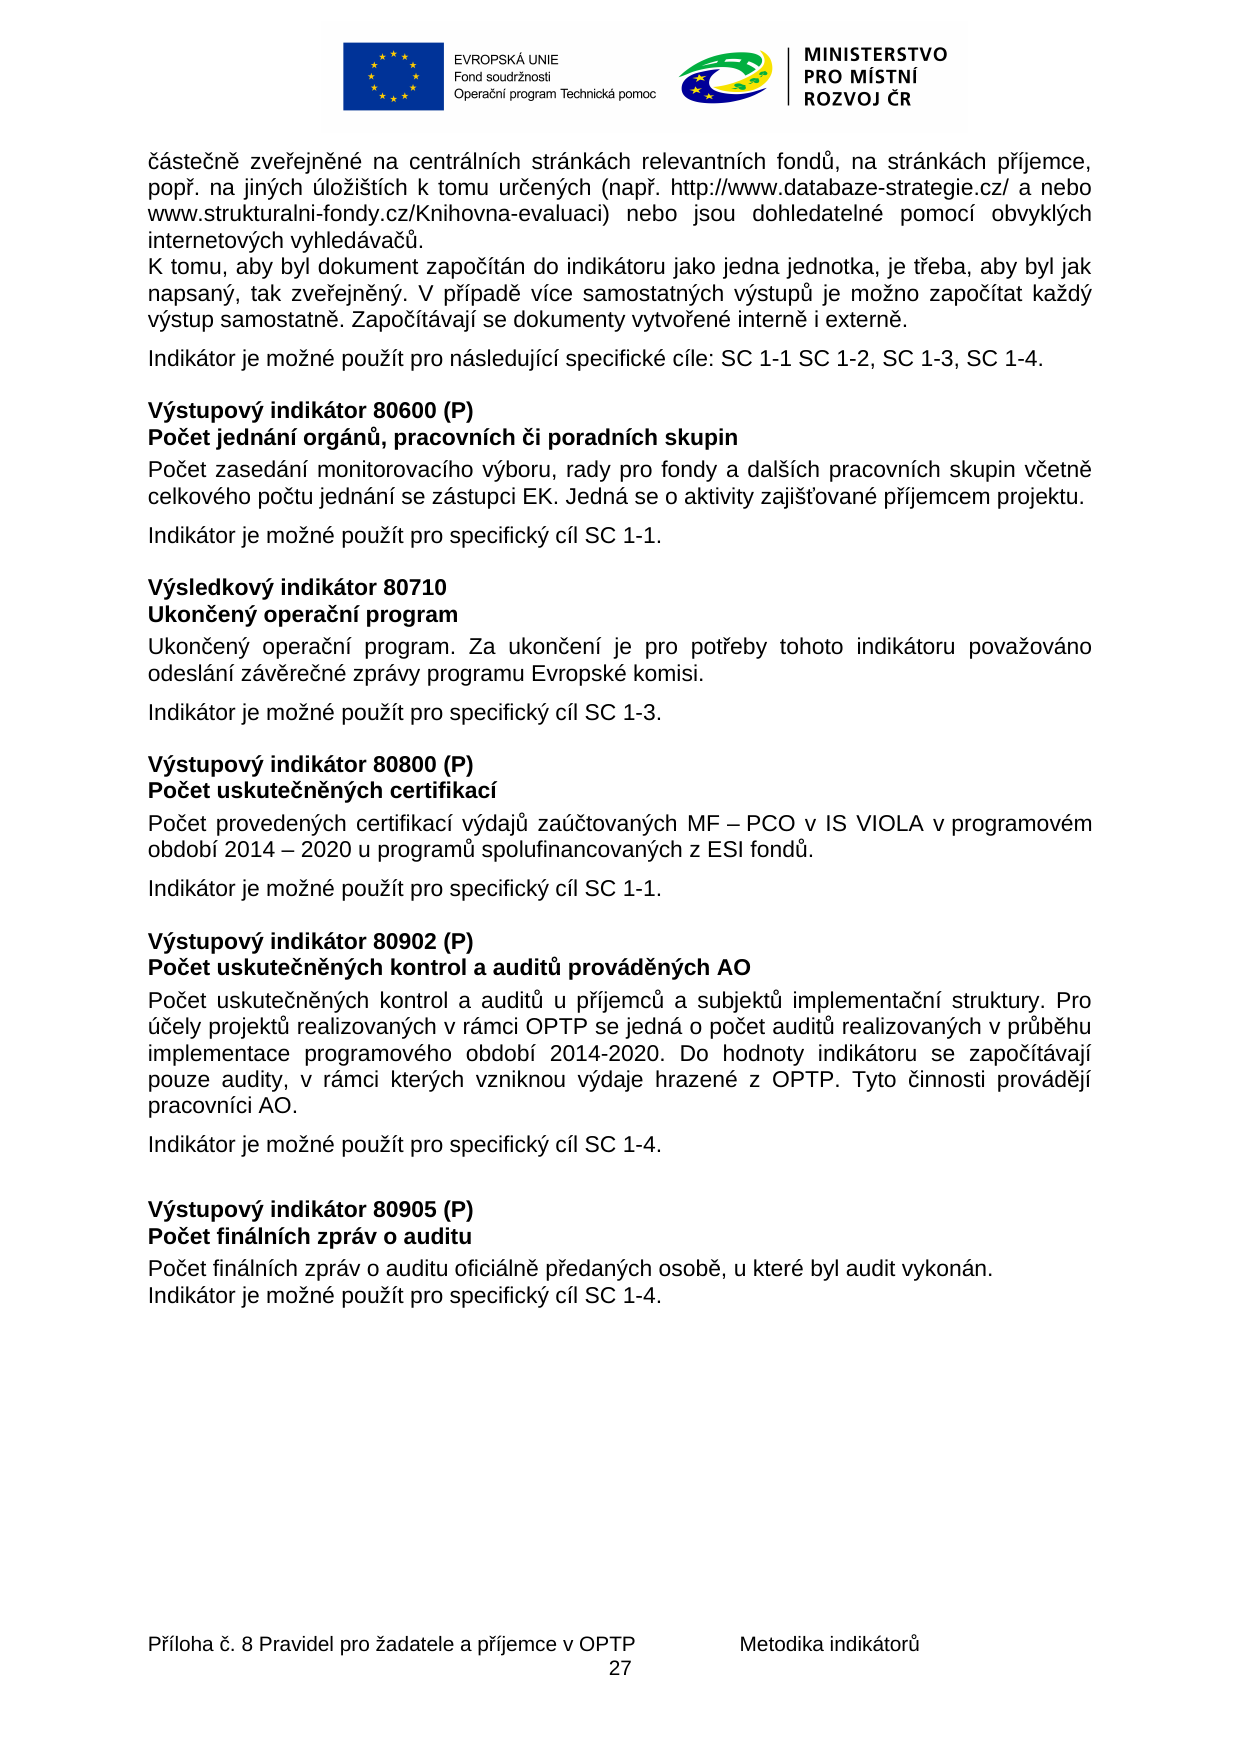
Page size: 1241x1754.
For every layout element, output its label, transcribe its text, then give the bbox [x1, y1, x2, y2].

text Výstupový indikátor 80600 (P) [148, 397, 1092, 424]
text Počet jednání orgánů, pracovních či poradních skupin [148, 424, 1092, 450]
text Ukončený operační program [148, 601, 1092, 627]
text Počet uskutečněných kontrol a auditů u příjemců a subjektů implementační struktury. Pro účely projektů realizovaných v rámci OPTP se jedná o počet auditů realizovaných v průběhu implementace programového období 2014-2020. Do hodnoty indikátoru se započítávají pouze audity, v rámci kterých vzniknou výdaje hrazené z OPTP. Tyto činnosti provádějí pracovníci AO. [148, 987, 1092, 1119]
text K tomu, aby byl dokument započítán do indikátoru jako jedna jednotka, je třeba, aby byl jak napsaný, tak zveřejněný. V případě více samostatných výstupů je možno započítat každý výstup samostatně. Započítávají se dokumenty vytvořené interně i externě. [148, 253, 1092, 332]
text Indikátor je možné použít pro specifický cíl SC 1-1. [148, 875, 1092, 902]
text Ukončený operační program. Za ukončení je pro potřeby tohoto indikátoru považováno odeslání závěrečné zprávy programu Evropské komisi. [148, 633, 1092, 686]
text Počet uskutečněných kontrol a auditů prováděných AO [148, 954, 1092, 981]
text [148, 148, 1092, 253]
text Výstupový indikátor 80800 (P) [148, 751, 1092, 777]
text Výstupový indikátor 80902 (P) [148, 928, 1092, 954]
text Počet provedených certifikací výdajů zaúčtovaných MF – PCO v IS VIOLA v programovém období 2014 – 2020 u programů spolufinancovaných z ESI fondů. [148, 810, 1092, 863]
picture [321, 21, 969, 133]
text Počet zasedání monitorovacího výboru, rady pro fondy a dalších pracovních skupin včetně celkového počtu jednání se zástupci EK. Jedná se o aktivity zajišťované příjemcem projektu. [148, 456, 1092, 509]
text Počet uskutečněných certifikací [148, 777, 1092, 804]
text Indikátor je možné použít pro následující specifické cíle: SC 1-1 SC 1-2, SC 1-3, SC 1-4. [148, 345, 1092, 371]
text Indikátor je možné použít pro specifický cíl SC 1-1. [148, 522, 1092, 548]
text Indikátor je možné použít pro specifický cíl SC 1-4. [148, 1131, 1092, 1158]
text Výsledkový indikátor 80710 [148, 574, 1092, 601]
text Indikátor je možné použít pro specifický cíl SC 1-3. [148, 698, 1092, 725]
text Výstupový indikátor 80905 (P) [148, 1196, 1092, 1223]
text Počet finálních zpráv o auditu oficiálně předaných osobě, u které byl audit vykonán. [148, 1255, 1092, 1282]
text Počet finálních zpráv o auditu [148, 1223, 1092, 1249]
text Indikátor je možné použít pro specifický cíl SC 1-4. [148, 1282, 1092, 1308]
